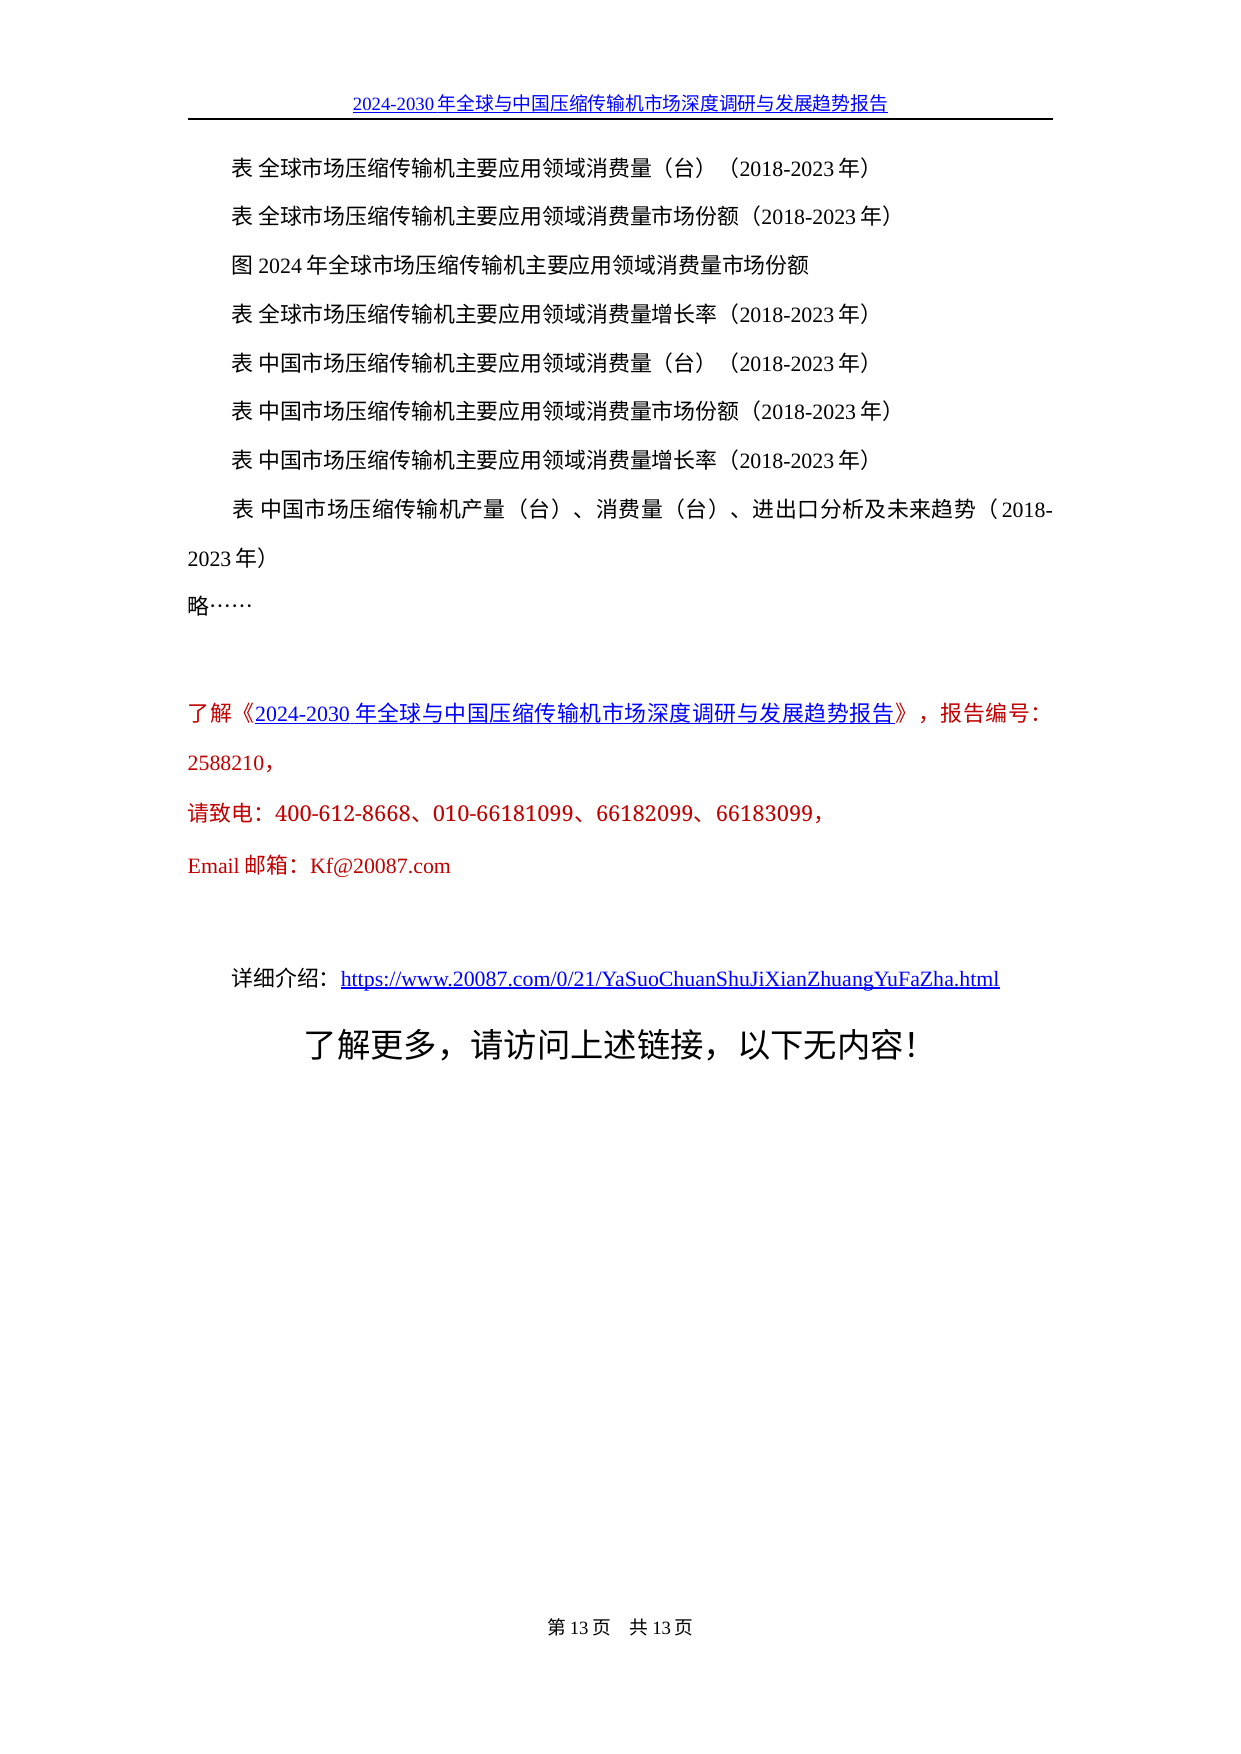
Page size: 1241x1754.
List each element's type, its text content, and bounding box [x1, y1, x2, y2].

title 了解更多，请访问上述链接，以下无内容！ [187, 1010, 1053, 1075]
text 了解《2024-2030年全球与中国压缩传输机市场深度调研与发展趋势报告》，报告编号：2588210， [187, 695, 1053, 777]
text Email邮箱：Kf@20087.com [187, 847, 1053, 880]
text 请致电：400-612-8668、010-66181099、66182099、66183099， [187, 796, 1053, 828]
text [187, 150, 1053, 621]
text 详细介绍：https://www.20087.com/0/21/YaSuoChuanShuJiXianZhuangYuFaZha.html [187, 960, 1053, 993]
